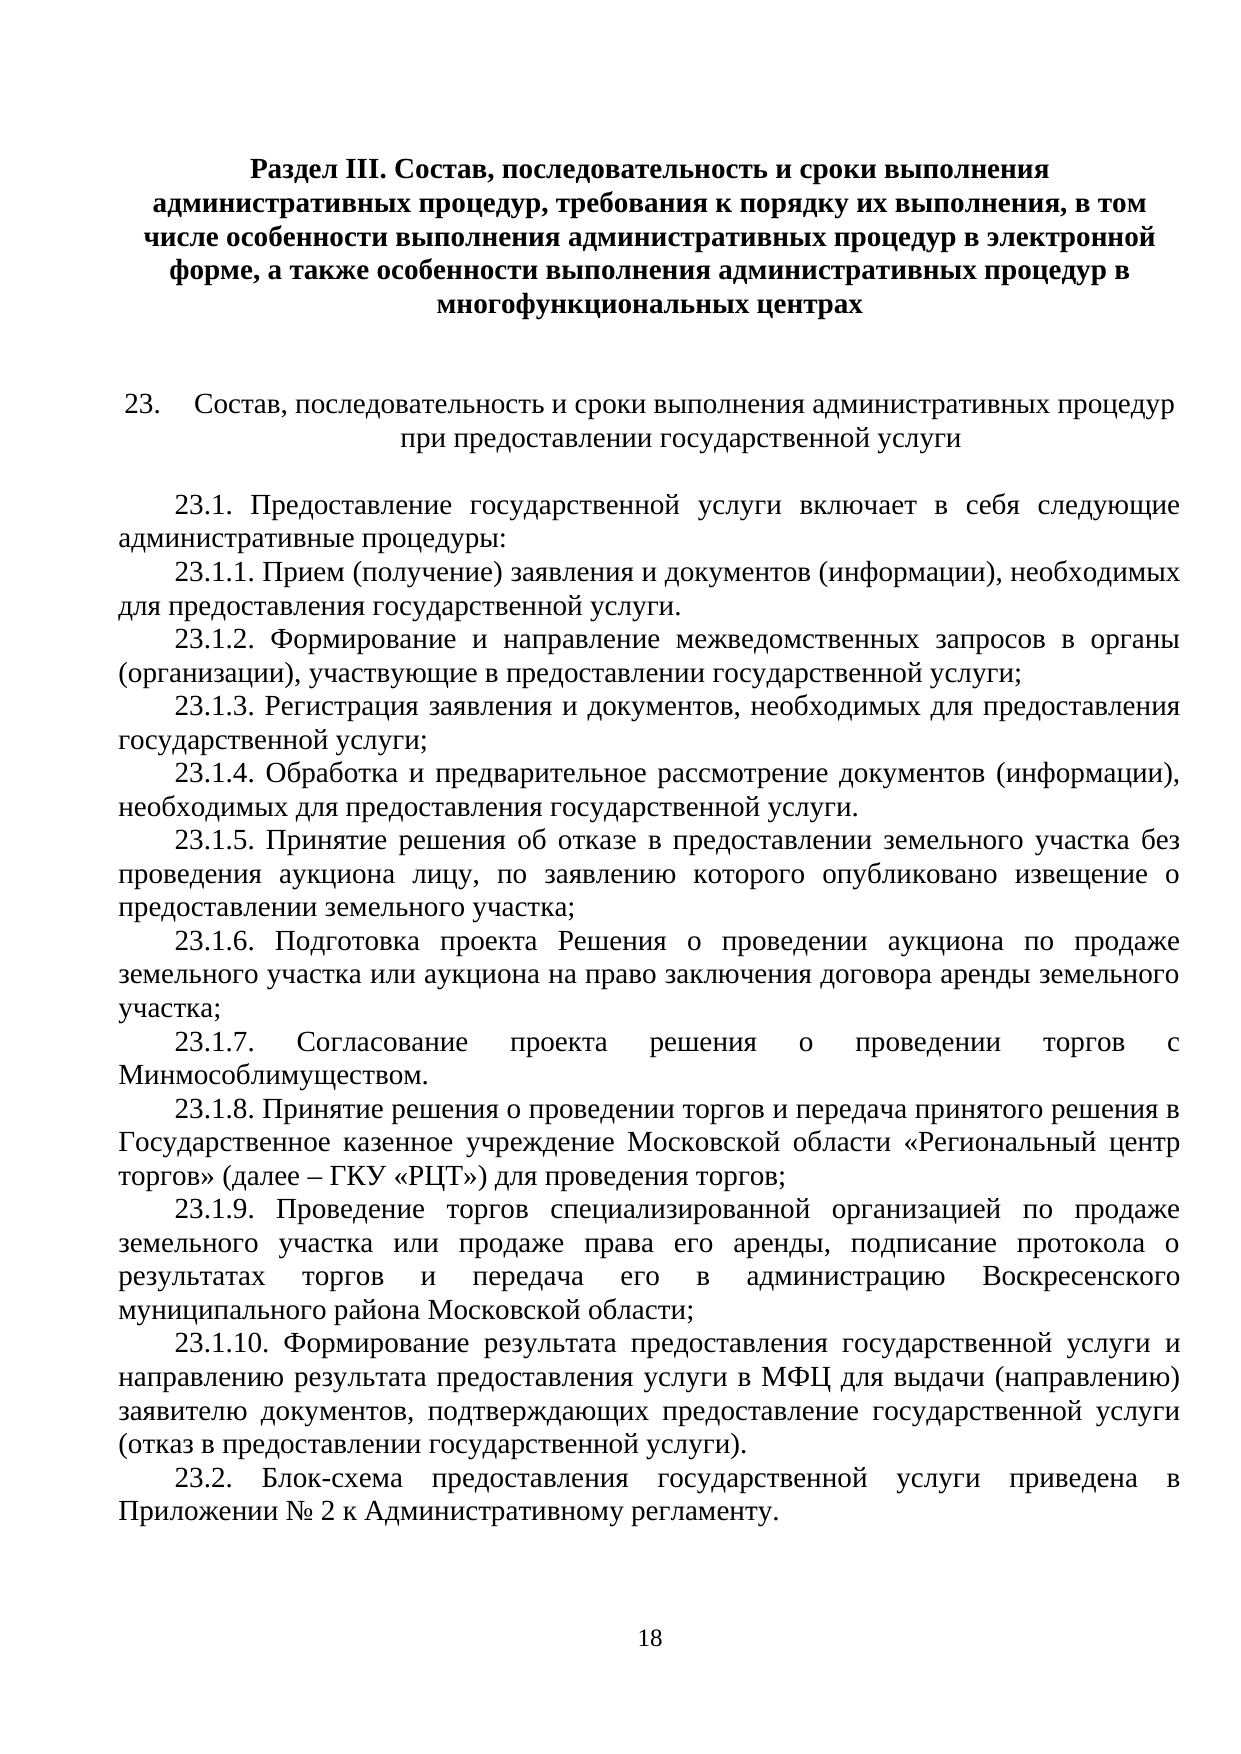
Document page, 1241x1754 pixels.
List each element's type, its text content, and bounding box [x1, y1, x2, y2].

text Раздел III. Состав, последовательность и сроки выполнения административных процедур, требования к порядку их выполнения, в том числе особенности выполнения административных процедур в электронной форме, а также особенности выполнения административных процедур в многофункциональных центрах [118, 152, 1181, 319]
text 23.1. Предоставление государственной услуги включает в себя следующие административные процедуры: [118, 487, 1181, 554]
text 23.1.8. Принятие решения о проведении торгов и передача принятого решения в Государственное казенное учреждение Московской области «Региональный центр торгов» (далее – ГКУ «РЦТ») для проведения торгов; [118, 1091, 1181, 1191]
text 23.1.7. Согласование проекта решения о проведении торгов с Минмособлимуществом. [118, 1024, 1181, 1091]
text 23.1.4. Обработка и предварительное рассмотрение документов (информации), необходимых для предоставления государственной услуги. [118, 755, 1181, 822]
text 23.1.6. Подготовка проекта Решения о проведении аукциона по продаже земельного участка или аукциона на право заключения договора аренды земельного участка; [118, 923, 1181, 1024]
list Состав, последовательность и сроки выполнения административных процедур при предоставлении государственной услуги [118, 386, 1181, 453]
text 23.1.3. Регистрация заявления и документов, необходимых для предоставления государственной услуги; [118, 688, 1181, 755]
text 23.1.1. Прием (получение) заявления и документов (информации), необходимых для предоставления государственной услуги. [118, 554, 1181, 621]
text 23.1.2. Формирование и направление межведомственных запросов в органы (организации), участвующие в предоставлении государственной услуги; [118, 621, 1181, 688]
text 23.2. Блок-схема предоставления государственной услуги приведена в Приложении № 2 к Административному регламенту. [118, 1460, 1181, 1527]
text 23.1.10. Формирование результата предоставления государственной услуги и направлению результата предоставления услуги в МФЦ для выдачи (направлению) заявителю документов, подтверждающих предоставление государственной услуги (отказ в предоставлении государственной услуги). [118, 1326, 1181, 1460]
text 23.1.9. Проведение торгов специализированной организацией по продаже земельного участка или продаже права его аренды, подписание протокола о результатах торгов и передача его в администрацию Воскресенского муниципального района Московской области; [118, 1191, 1181, 1326]
text 23.1.5. Принятие решения об отказе в предоставлении земельного участка без проведения аукциона лицу, по заявлению которого опубликовано извещение о предоставлении земельного участка; [118, 822, 1181, 923]
